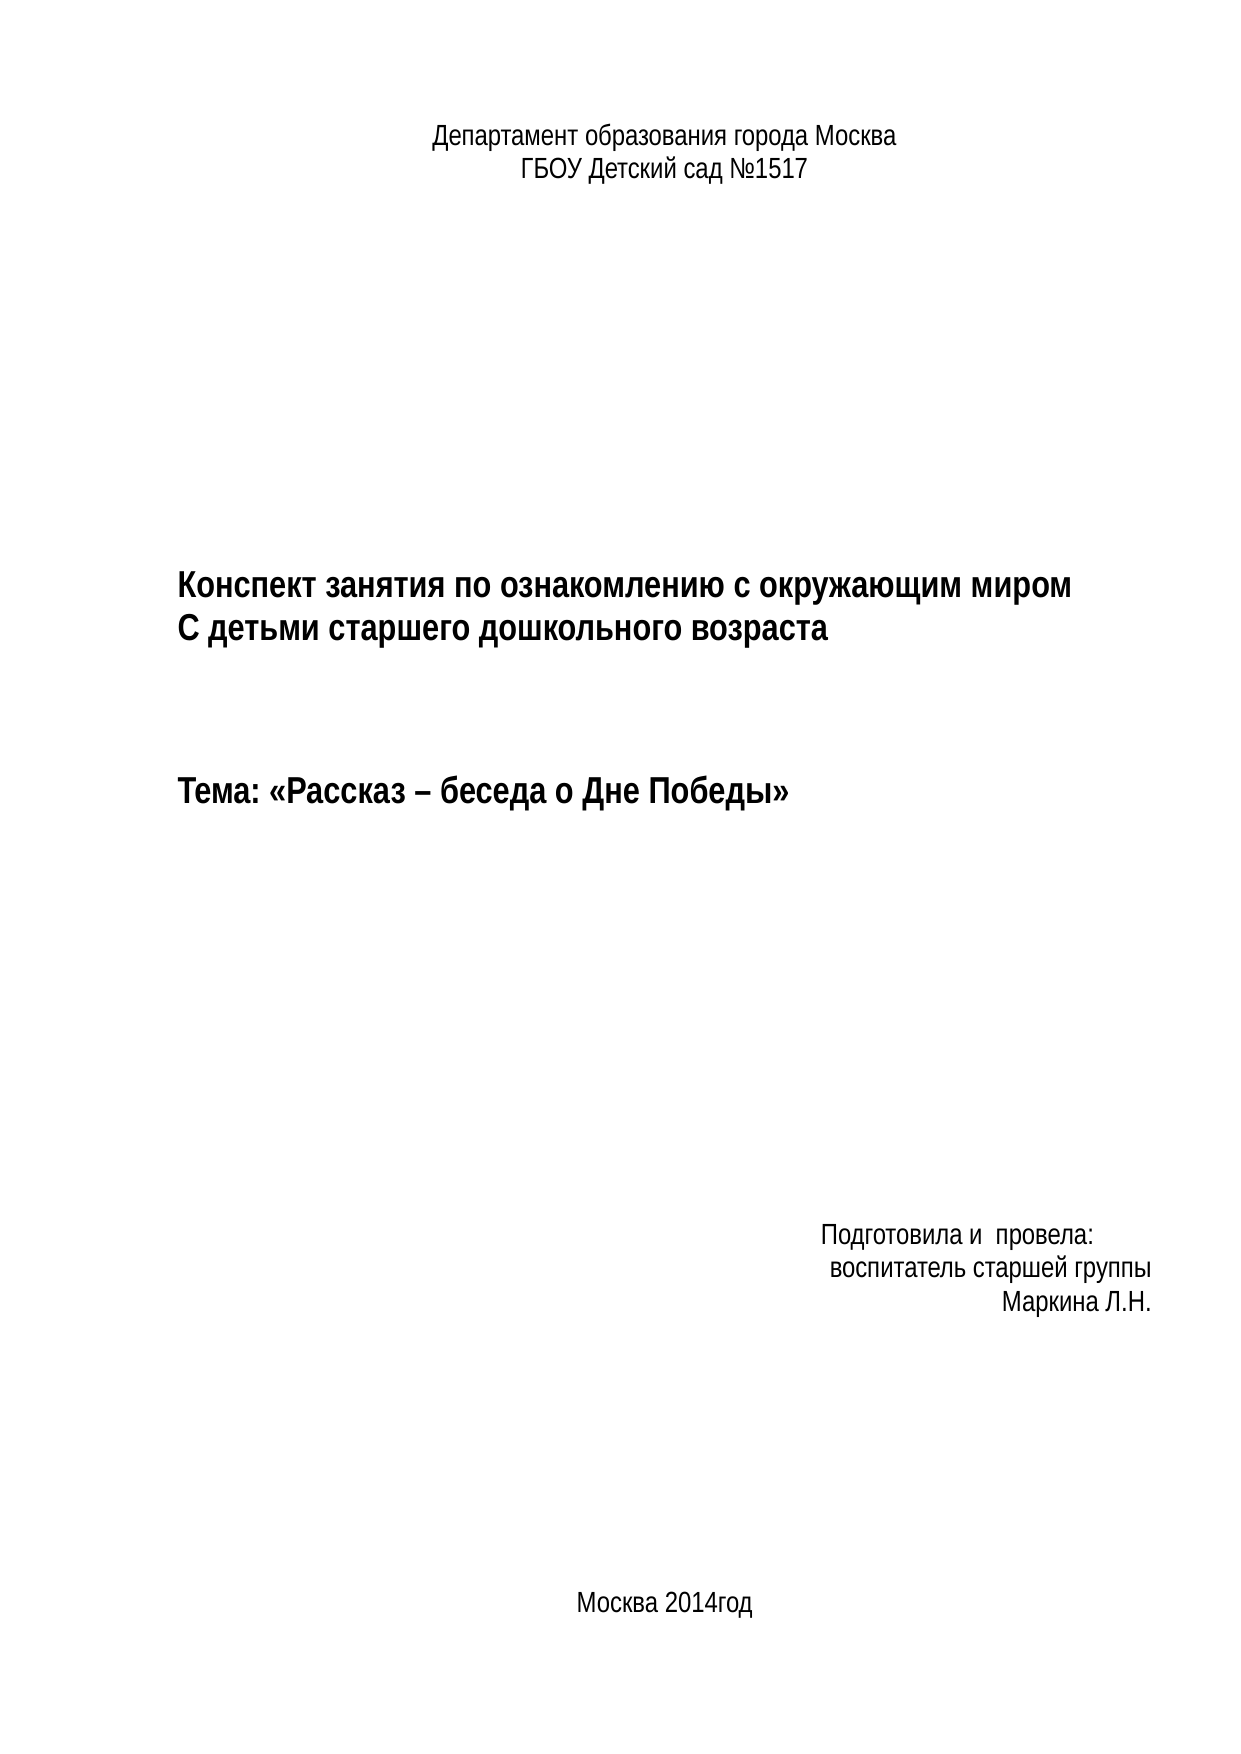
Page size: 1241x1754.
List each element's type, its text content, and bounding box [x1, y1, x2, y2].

text ГБОУ Детский сад №1517 [177, 152, 1152, 185]
text Тема: «Рассказ – беседа о Дне Победы» [177, 768, 1152, 811]
text С детьми старшего дошкольного возраста [177, 605, 1152, 648]
text Подготовила и провела: [177, 1217, 1152, 1250]
text Конспект занятия по ознакомлению с окружающим миром [177, 562, 1152, 605]
text Маркина Л.Н. [177, 1284, 1152, 1317]
text воспитатель старшей группы [177, 1250, 1152, 1284]
text Москва 2014год [177, 1585, 1152, 1618]
text Департамент образования города Москва [177, 118, 1152, 152]
